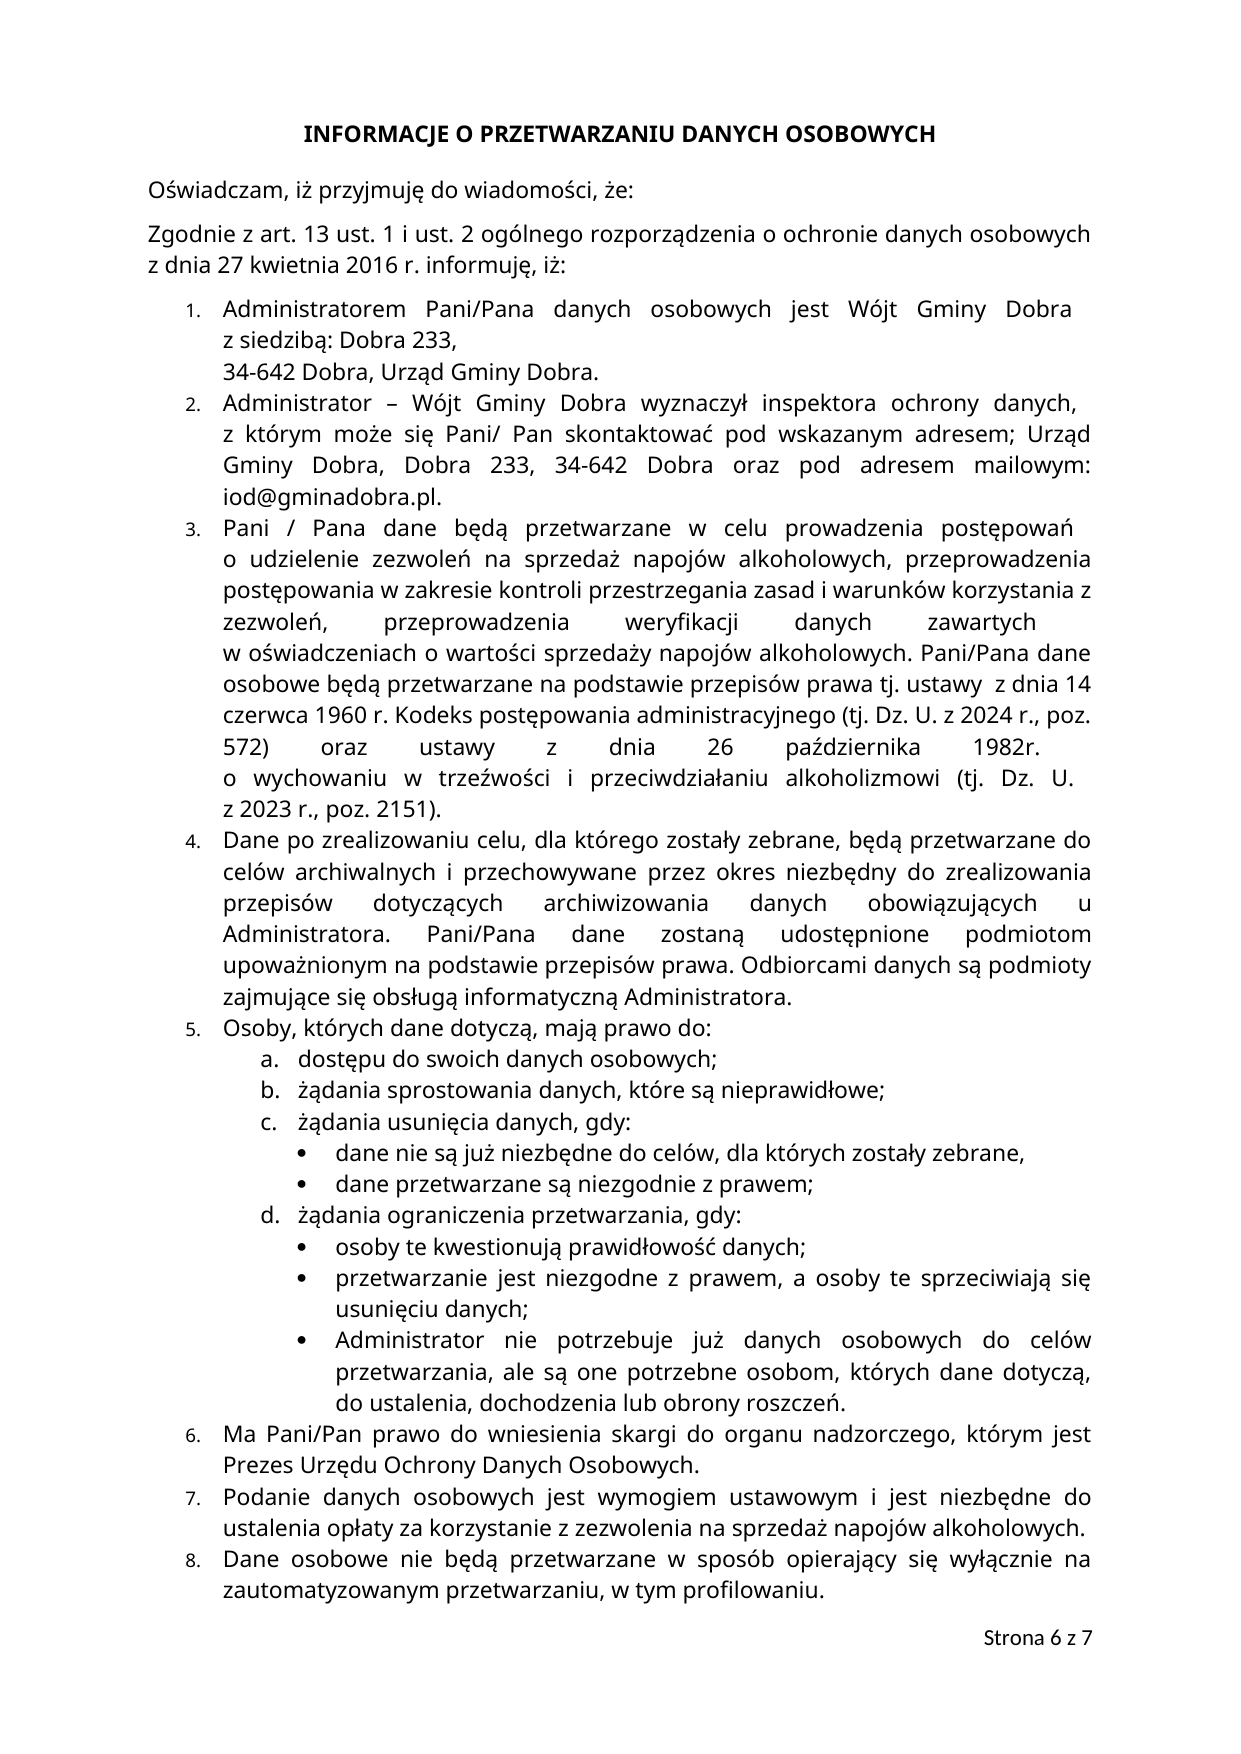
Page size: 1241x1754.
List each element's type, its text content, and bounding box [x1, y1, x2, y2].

list Dane osobowe nie będą przetwarzane w sposób opierający się wyłącznie na zautomatyzowanym przetwarzaniu, w tym profilowaniu. [185, 1543, 1092, 1606]
list Osoby, których dane dotyczą, mają prawo do: [185, 1012, 1092, 1043]
list Podanie danych osobowych jest wymogiem ustawowym i jest niezbędne do ustalenia opłaty za korzystanie z zezwolenia na sprzedaż napojów alkoholowych. [185, 1481, 1092, 1543]
text Oświadczam, iż przyjmuję do wiadomości, że: [148, 174, 1092, 206]
list żądania usunięcia danych, gdy: [260, 1106, 1092, 1137]
text INFORMACJE O PRZETWARZANIU DANYCH OSOBOWYCH [148, 118, 1092, 149]
list Administrator nie potrzebuje już danych osobowych do celów przetwarzania, ale są one potrzebne osobom, których dane dotyczą, do ustalenia, dochodzenia lub obrony roszczeń. [298, 1324, 1092, 1418]
list żądania ograniczenia przetwarzania, gdy: [260, 1199, 1092, 1231]
list Administrator – Wójt Gminy Dobra wyznaczył inspektora ochrony danych, z którym może się Pani/ Pan skontaktować pod wskazanym adresem; Urząd Gminy Dobra, Dobra 233, 34-642 Dobra oraz pod adresem mailowym: iod@gminadobra.pl. [185, 387, 1092, 512]
text 34-642 Dobra, Urząd Gminy Dobra. [223, 356, 1092, 387]
list Ma Pani/Pan prawo do wniesienia skargi do organu nadzorczego, którym jest Prezes Urzędu Ochrony Danych Osobowych. [185, 1418, 1092, 1481]
list dane nie są już niezbędne do celów, dla których zostały zebrane, [298, 1137, 1092, 1168]
list dane przetwarzane są niezgodnie z prawem; [298, 1168, 1092, 1199]
list Dane po zrealizowaniu celu, dla którego zostały zebrane, będą przetwarzane do celów archiwalnych i przechowywane przez okres niezbędny do zrealizowania przepisów dotyczących archiwizowania danych obowiązujących u Administratora. Pani/Pana dane zostaną udostępnione podmiotom upoważnionym na podstawie przepisów prawa. Odbiorcami danych są podmioty zajmujące się obsługą informatyczną Administratora. [185, 824, 1092, 1012]
text Zgodnie z art. 13 ust. 1 i ust. 2 ogólnego rozporządzenia o ochronie danych osobowych z dnia 27 kwietnia 2016 r. informuję, iż: [148, 218, 1092, 281]
list Administratorem Pani/Pana danych osobowych jest Wójt Gminy Dobra z siedzibą: Dobra 233, [185, 293, 1092, 356]
list Pani / Pana dane będą przetwarzane w celu prowadzenia postępowań o udzielenie zezwoleń na sprzedaż napojów alkoholowych, przeprowadzenia postępowania w zakresie kontroli przestrzegania zasad i warunków korzystania z zezwoleń, przeprowadzenia weryfikacji danych zawartych w oświadczeniach o wartości sprzedaży napojów alkoholowych. Pani/Pana dane osobowe będą przetwarzane na podstawie przepisów prawa tj. ustawy z dnia 14 czerwca 1960 r. Kodeks postępowania administracyjnego (tj. Dz. U. z 2024 r., poz. 572) oraz ustawy z dnia 26 października 1982r. o wychowaniu w trzeźwości i przeciwdziałaniu alkoholizmowi (tj. Dz. U. z 2023 r., poz. 2151). [185, 512, 1092, 824]
list osoby te kwestionują prawidłowość danych; [298, 1231, 1092, 1262]
list żądania sprostowania danych, które są nieprawidłowe; [260, 1074, 1092, 1106]
list przetwarzanie jest niezgodne z prawem, a osoby te sprzeciwiają się usunięciu danych; [298, 1262, 1092, 1324]
list dostępu do swoich danych osobowych; [260, 1043, 1092, 1074]
